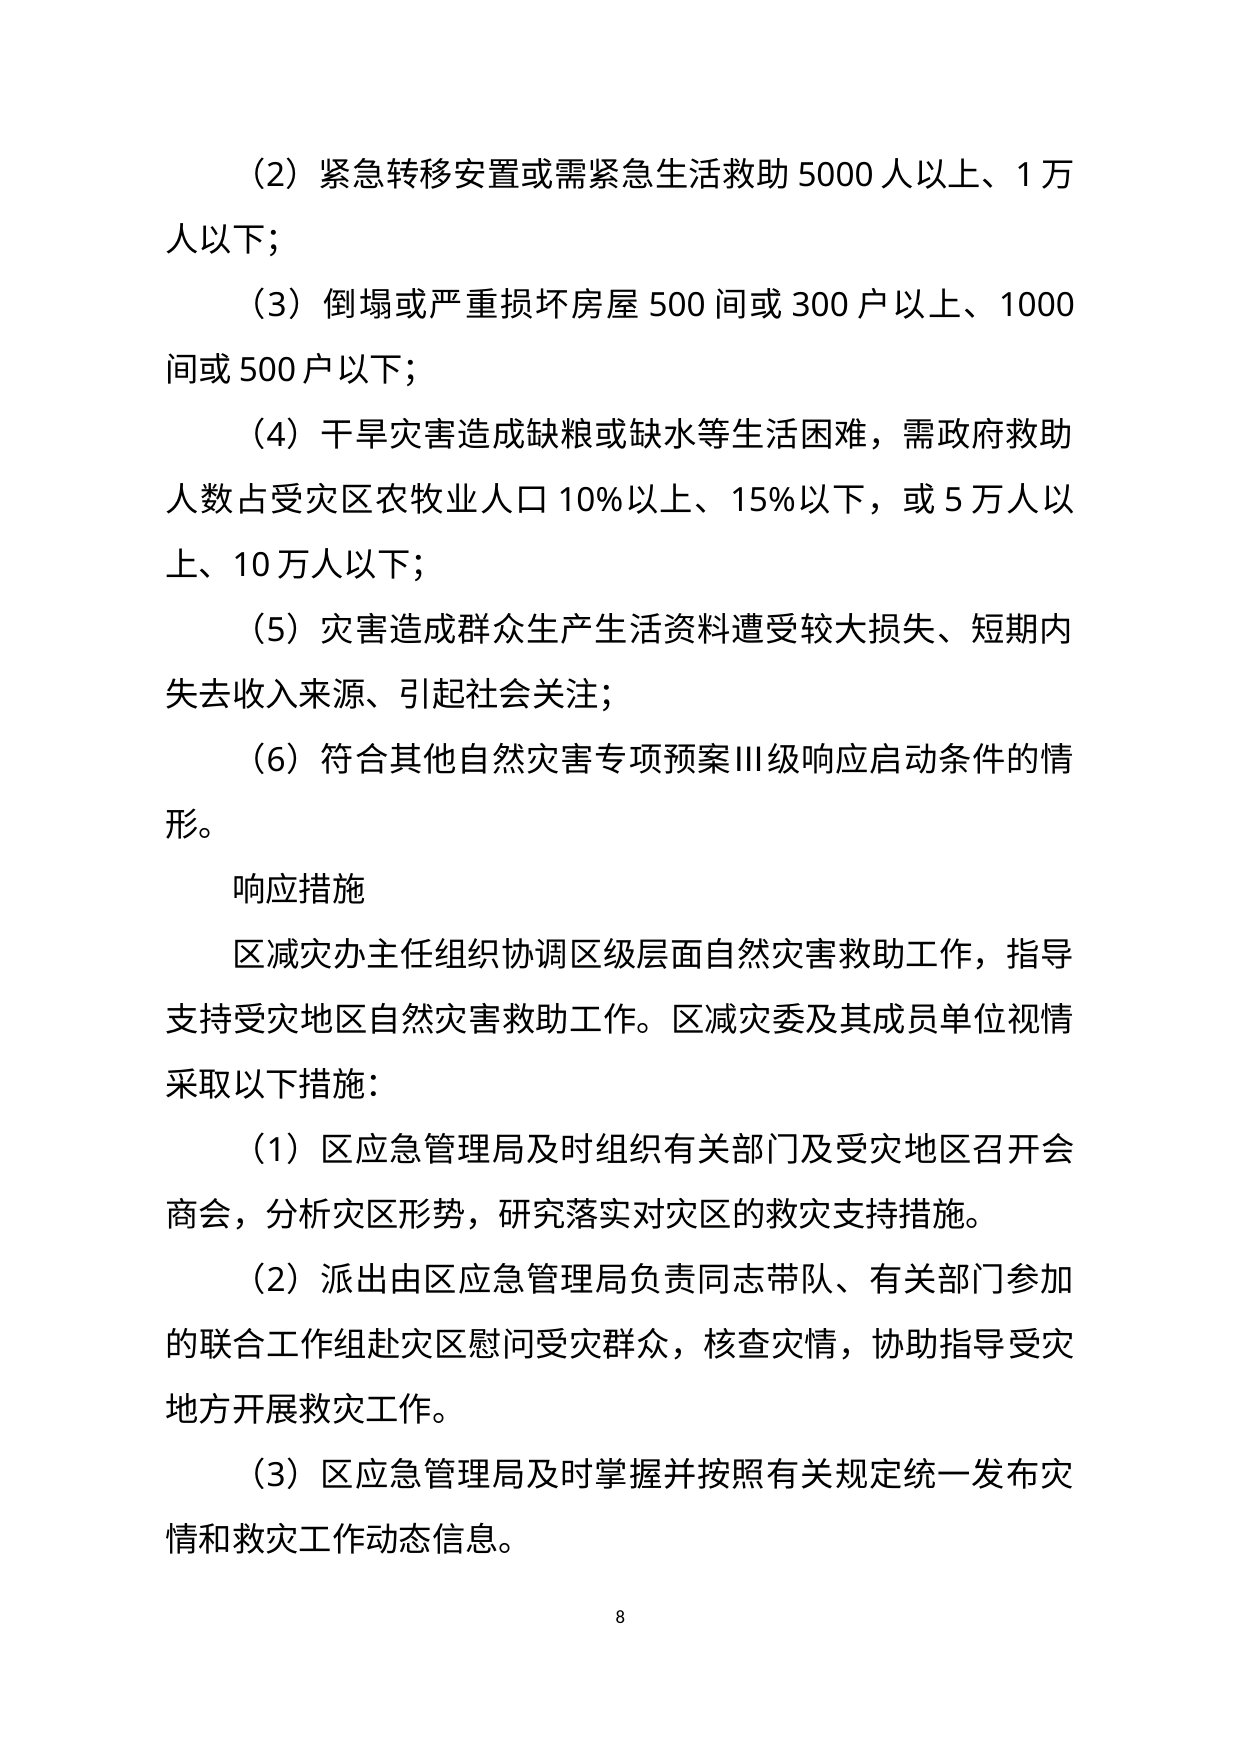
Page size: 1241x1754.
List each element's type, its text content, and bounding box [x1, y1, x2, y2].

text （6）符合其他自然灾害专项预案Ⅲ级响应启动条件的情形。 [165, 724, 1075, 854]
text （3）区应急管理局及时掌握并按照有关规定统一发布灾情和救灾工作动态信息。 [165, 1439, 1075, 1569]
text 区减灾办主任组织协调区级层面自然灾害救助工作，指导支持受灾地区自然灾害救助工作。区减灾委及其成员单位视情采取以下措施： [165, 919, 1075, 1114]
text 响应措施 [165, 854, 1075, 919]
text （2）派出由区应急管理局负责同志带队、有关部门参加的联合工作组赴灾区慰问受灾群众，核查灾情，协助指导受灾地方开展救灾工作。 [165, 1244, 1075, 1439]
text （1）区应急管理局及时组织有关部门及受灾地区召开会商会，分析灾区形势，研究落实对灾区的救灾支持措施。 [165, 1114, 1075, 1244]
text （4）干旱灾害造成缺粮或缺水等生活困难，需政府救助人数占受灾区农牧业人口10%以上、15%以下，或5万人以上、10万人以下； [165, 399, 1075, 594]
text （2）紧急转移安置或需紧急生活救助5000人以上、1万人以下； [165, 139, 1075, 269]
text （5）灾害造成群众生产生活资料遭受较大损失、短期内失去收入来源、引起社会关注； [165, 594, 1075, 724]
text （3）倒塌或严重损坏房屋500间或300户以上、1000间或500户以下； [165, 269, 1075, 399]
